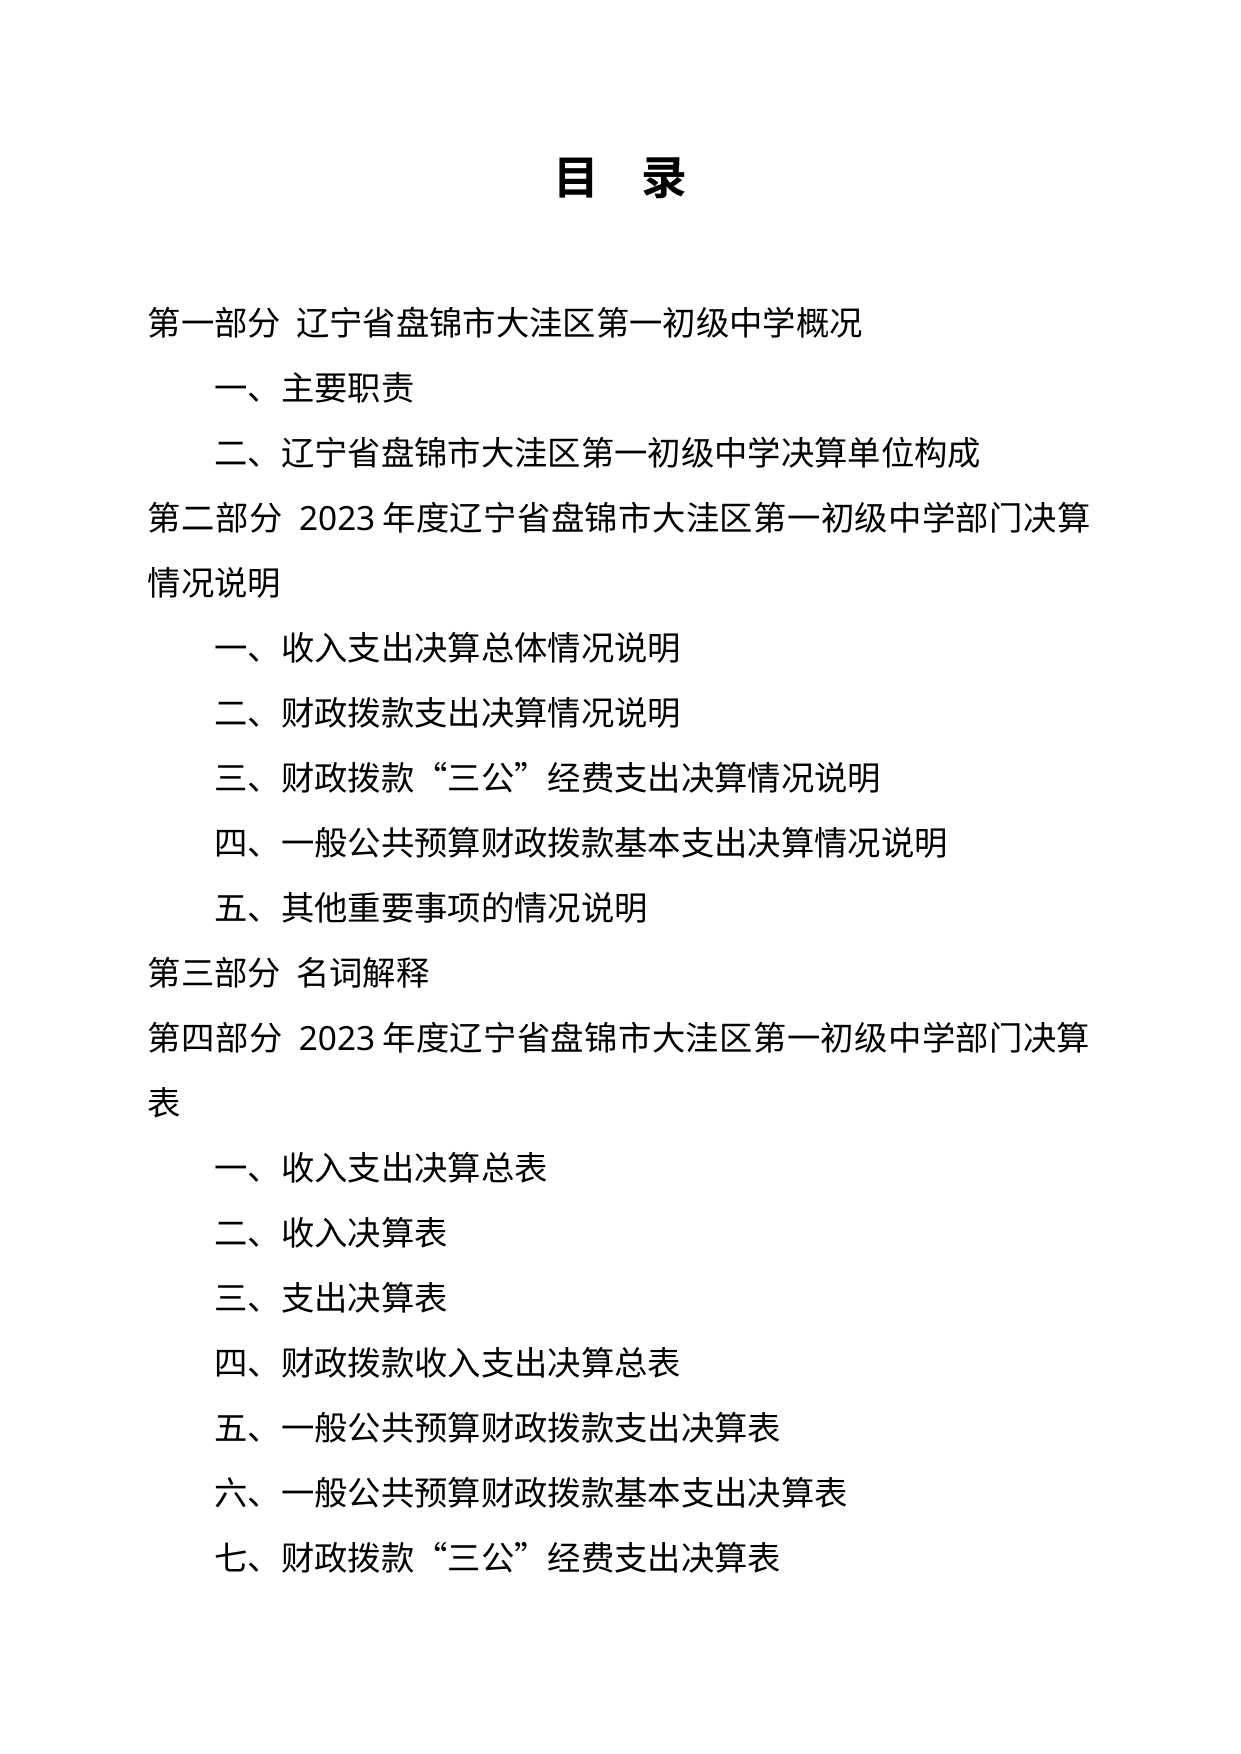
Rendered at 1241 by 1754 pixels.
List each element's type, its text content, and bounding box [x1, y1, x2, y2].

text 第三部分 名词解释 [148, 938, 1093, 1003]
list 一、主要职责 [148, 353, 1093, 418]
text 第四部分 2023年度辽宁省盘锦市大洼区第一初级中学部门决算表 [148, 1003, 1093, 1133]
text 目 录 [148, 126, 1093, 223]
text 二、财政拨款支出决算情况说明 [148, 678, 1093, 743]
text 第二部分 2023年度辽宁省盘锦市大洼区第一初级中学部门决算情况说明 [148, 483, 1093, 613]
text 五、一般公共预算财政拨款支出决算表 [148, 1393, 1093, 1458]
text 一、收入支出决算总表 [148, 1133, 1093, 1198]
text 第一部分 辽宁省盘锦市大洼区第一初级中学概况 [148, 288, 1093, 353]
text 六、一般公共预算财政拨款基本支出决算表 [148, 1458, 1093, 1523]
list 二、辽宁省盘锦市大洼区第一初级中学决算单位构成 [148, 418, 1093, 483]
text 一、收入支出决算总体情况说明 [148, 613, 1093, 678]
text 七、财政拨款“三公”经费支出决算表 [148, 1523, 1093, 1588]
text 三、财政拨款“三公”经费支出决算情况说明 [148, 743, 1093, 808]
text 五、其他重要事项的情况说明 [148, 873, 1093, 938]
text 四、财政拨款收入支出决算总表 [148, 1328, 1093, 1393]
text 四、一般公共预算财政拨款基本支出决算情况说明 [148, 808, 1093, 873]
text 二、收入决算表 [148, 1198, 1093, 1263]
text 三、支出决算表 [148, 1263, 1093, 1328]
